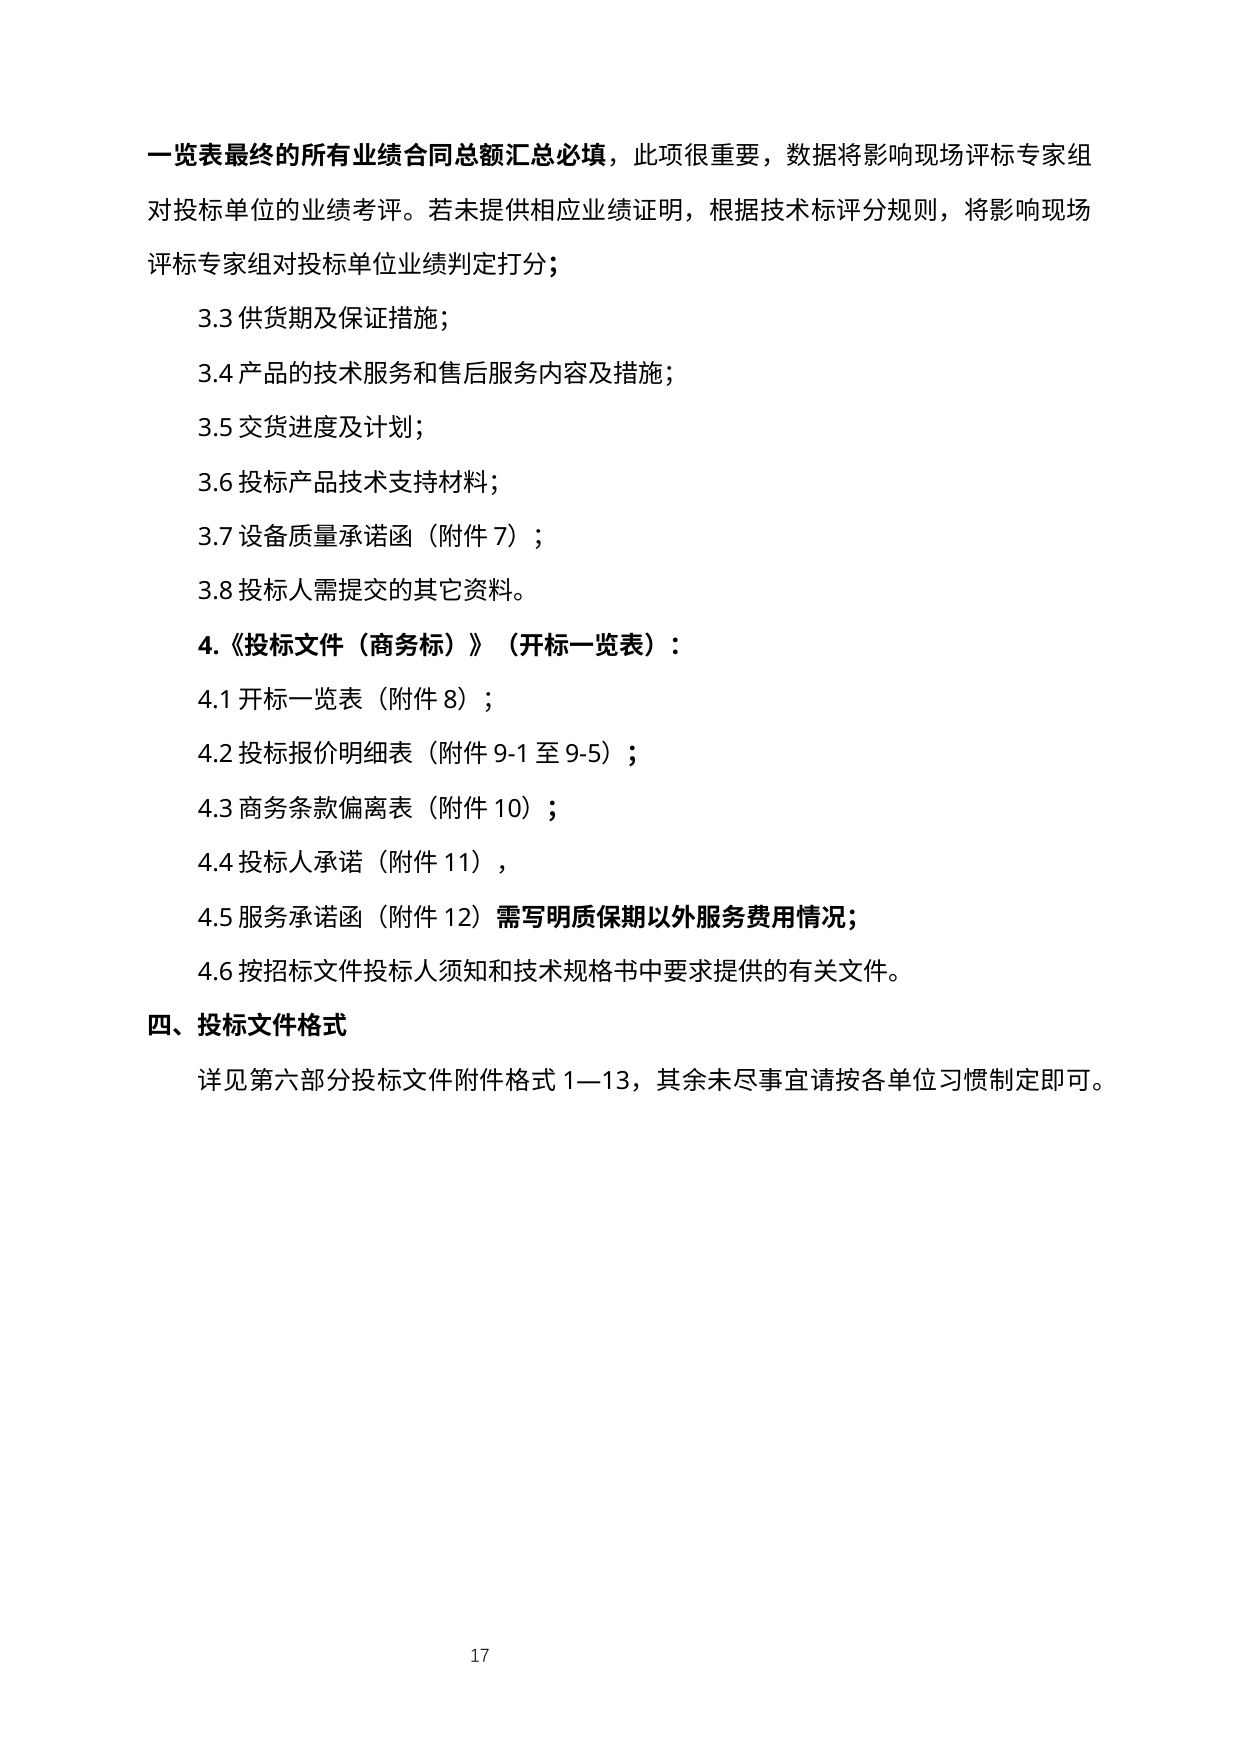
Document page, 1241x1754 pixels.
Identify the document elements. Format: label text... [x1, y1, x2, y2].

text 4.1开标一览表（附件8）； [148, 679, 1092, 716]
text 四、投标文件格式 [148, 1006, 1092, 1042]
text 4.4投标人承诺（附件11）， [148, 843, 1092, 879]
text 4.2投标报价明细表（附件9-1至9-5）； [148, 734, 1092, 770]
text 4.《投标文件（商务标）》（开标一览表）： [148, 625, 1092, 661]
text 4.6按招标文件投标人须知和技术规格书中要求提供的有关文件。 [148, 951, 1092, 988]
text 3.8投标人需提交的其它资料。 [148, 571, 1092, 607]
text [148, 136, 1092, 281]
text 4.3商务条款偏离表（附件10）； [148, 788, 1092, 824]
text 3.6投标产品技术支持材料； [148, 462, 1092, 498]
text 详见第六部分投标文件附件格式1—13，其余未尽事宜请按各单位习惯制定即可。 [148, 1060, 1092, 1131]
text 4.5服务承诺函（附件12）需写明质保期以外服务费用情况； [148, 897, 1092, 933]
text 3.5交货进度及计划； [148, 408, 1092, 444]
text 3.4产品的技术服务和售后服务内容及措施； [148, 353, 1092, 389]
text 3.7设备质量承诺函（附件7）； [148, 516, 1092, 553]
text 3.3供货期及保证措施； [148, 299, 1092, 335]
